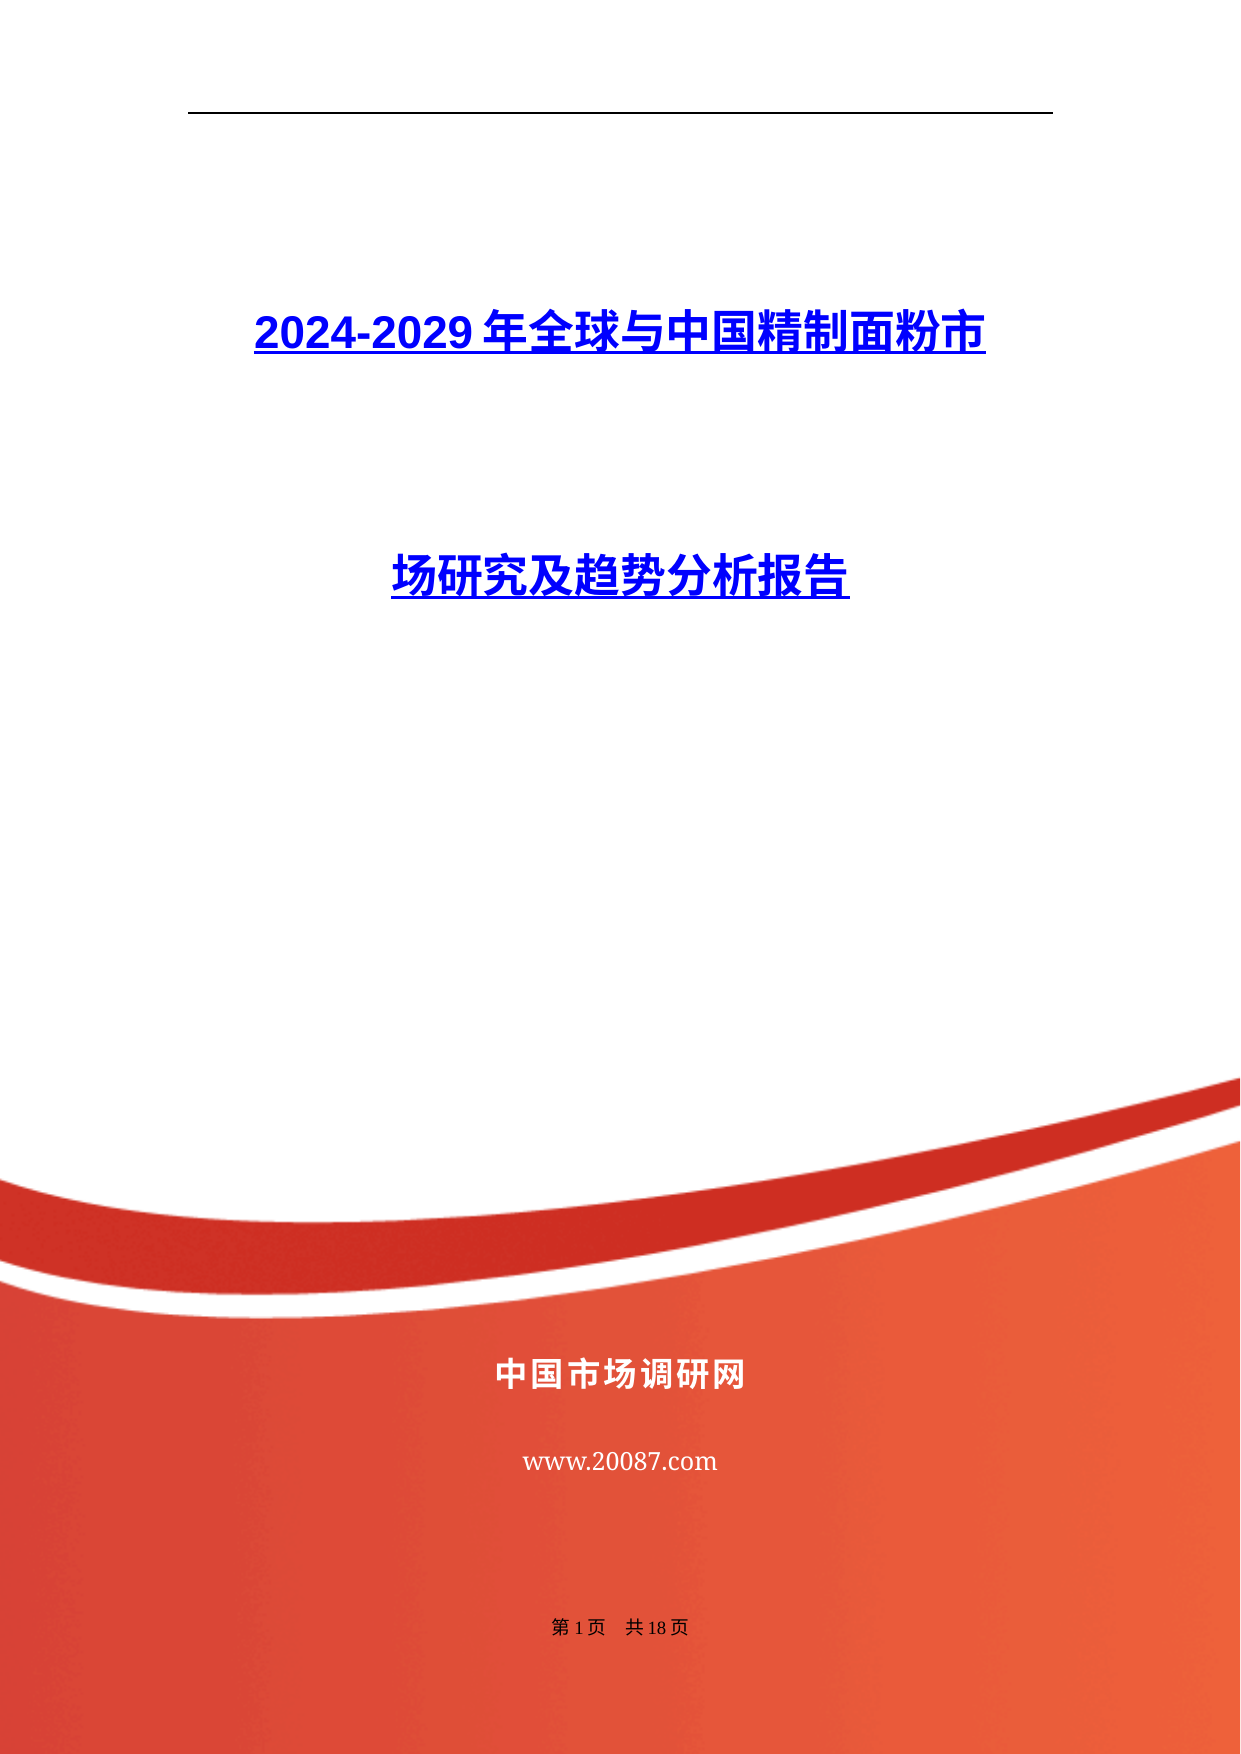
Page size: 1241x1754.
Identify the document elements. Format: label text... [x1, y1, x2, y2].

text www.20087.com [187, 1428, 1053, 1493]
subtitle 中国市场调研网 [187, 1339, 1053, 1404]
table_header 2024-2029年全球与中国精制面粉市场研究及趋势分析报告 [188, 207, 1053, 773]
picture [0, 1006, 1241, 1754]
